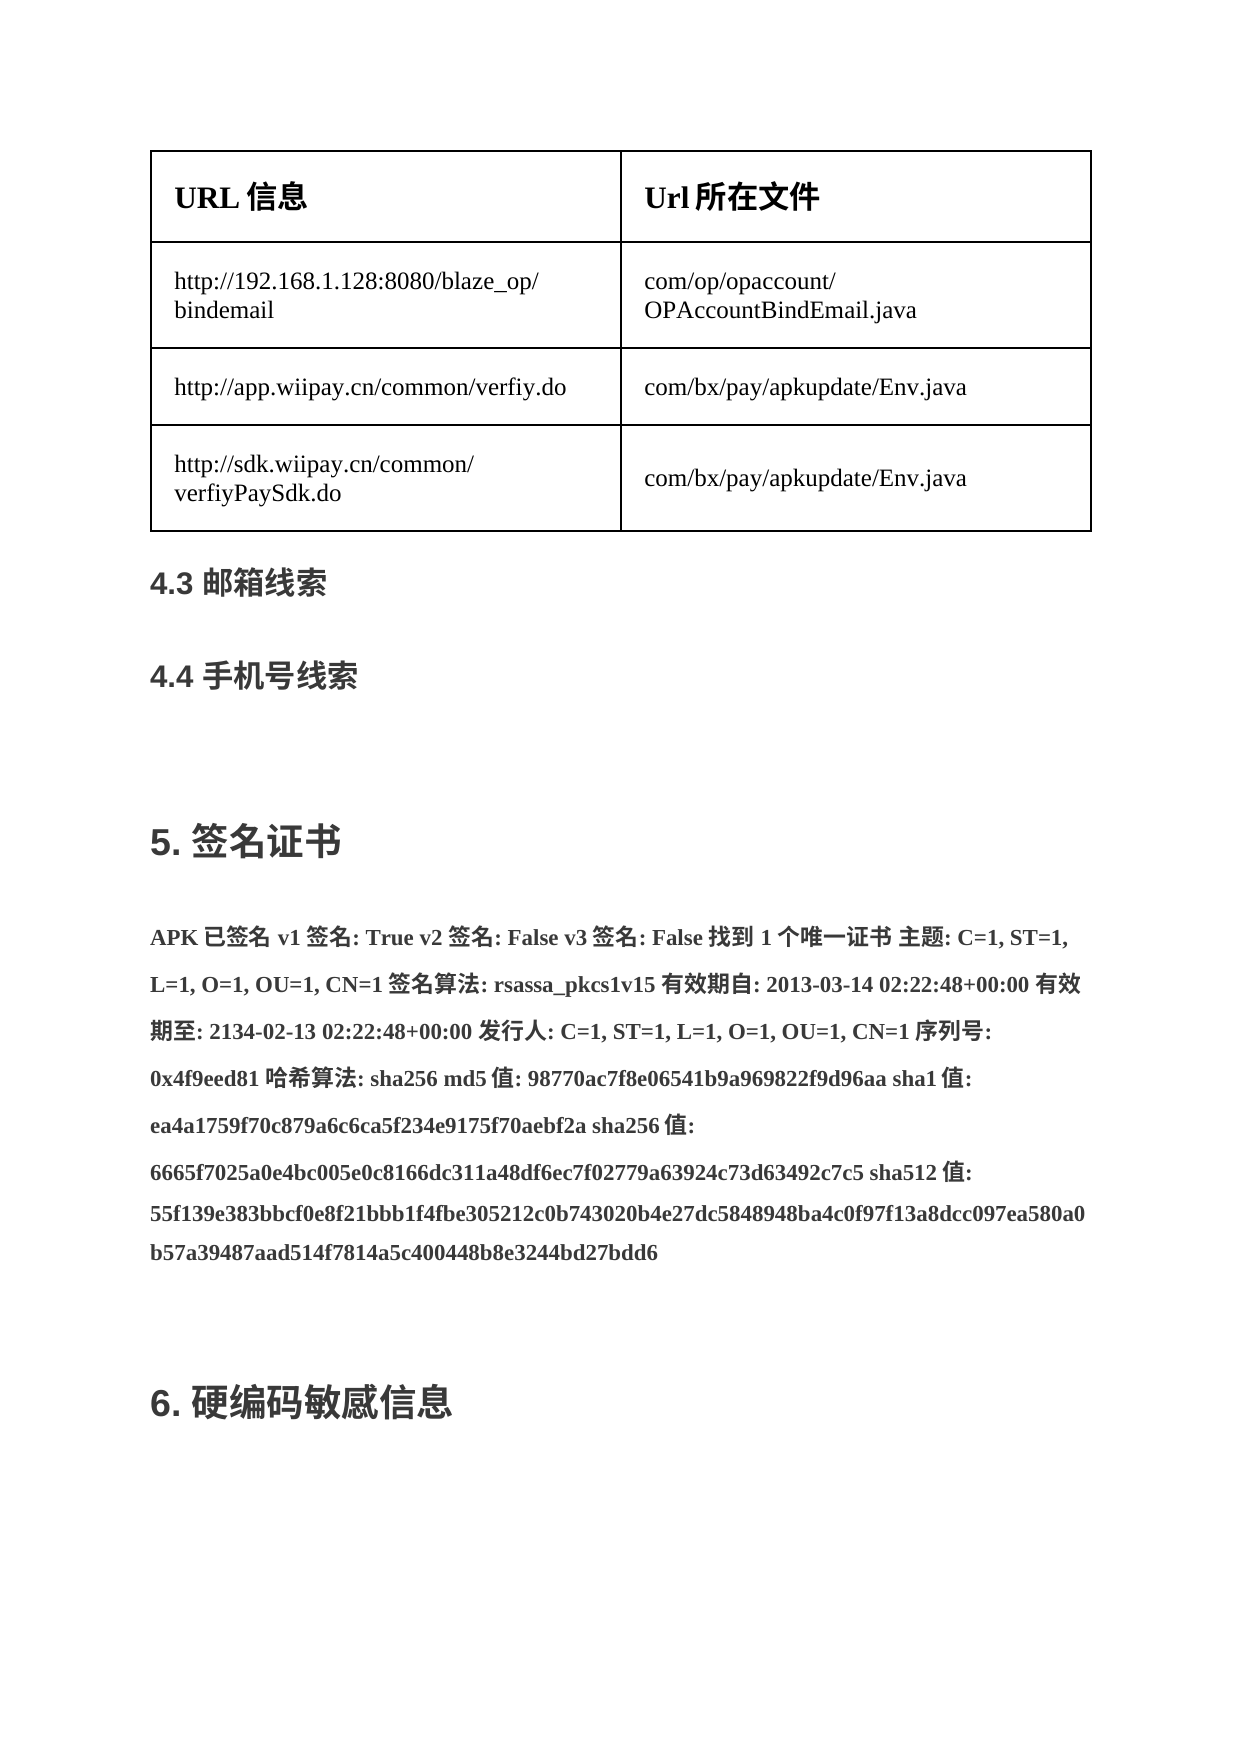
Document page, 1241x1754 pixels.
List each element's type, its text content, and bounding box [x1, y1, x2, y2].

table_cell com/op/opaccount/OPAccountBindEmail.java [622, 243, 1090, 347]
table_cell com/bx/pay/apkupdate/Env.java [622, 349, 1090, 424]
table_header Url所在文件 [622, 152, 1090, 241]
table_cell http://sdk.wiipay.cn/common/verfiyPaySdk.do [152, 426, 620, 530]
table_cell http://app.wiipay.cn/common/verfiy.do [152, 349, 620, 424]
table_header URL信息 [152, 152, 620, 241]
subtitle 4.3 邮箱线索 [150, 561, 1090, 603]
table_cell http://192.168.1.128:8080/blaze_op/bindemail [152, 243, 620, 347]
text APK已签名 v1 签名: True v2 签名: False v3 签名: False 找到 1 个唯一证书 主题: C=1, ST=1, L=1, O=1, OU=1, CN=1 签名算法: rsassa_pkcs1v15 有效期自: 2013-03-14 02:22:48+00:00 有效期至: 2134-02-13 02:22:48+00:00 发行人: C=1, ST=1, L=1, O=1, OU=1, CN=1 序列号: 0x4f9eed81 哈希算法: sha256 md5值: 98770ac7f8e06541b9a969822f9d96aa sha1值: ea4a1759f70c879a6c6ca5f234e9175f70aebf2a sha256值: 6665f7025a0e4bc005e0c8166dc311a48df6ec7f02779a63924c73d63492c7c5 sha512值: 55f139e383bbcf0e8f21bbb1f4fbe305212c0b743020b4e27dc5848948ba4c0f97f13a8dcc097ea580a0b57a39487aad514f7814a5c400448b8e3244bd27bdd6 [150, 921, 1090, 1266]
table_cell com/bx/pay/apkupdate/Env.java [622, 426, 1090, 530]
subtitle 5. 签名证书 [150, 816, 1090, 867]
subtitle 4.4 手机号线索 [150, 654, 1090, 696]
subtitle 6. 硬编码敏感信息 [150, 1377, 1090, 1428]
